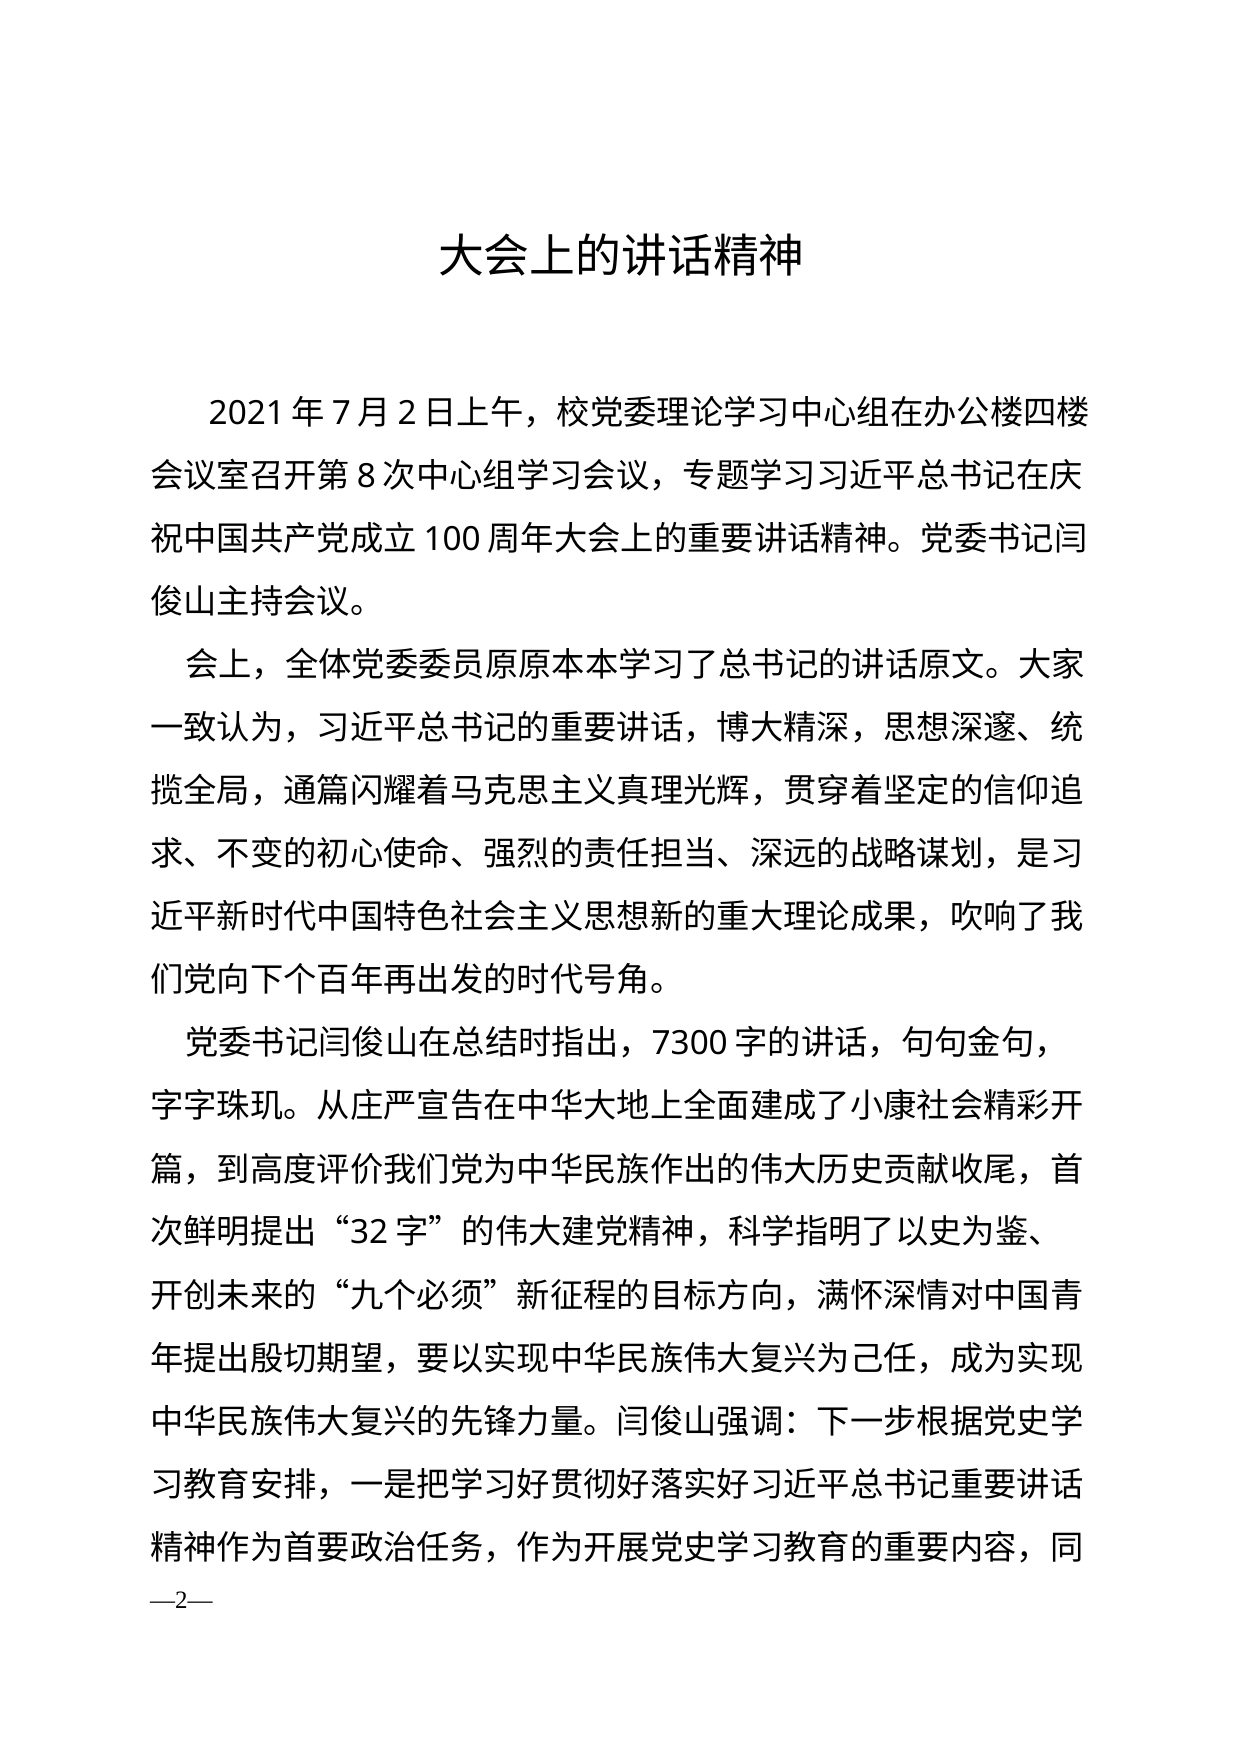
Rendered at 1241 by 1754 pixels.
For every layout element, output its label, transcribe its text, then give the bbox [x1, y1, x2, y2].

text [150, 1009, 1092, 1576]
text 会上，全体党委委员原原本本学习了总书记的讲话原文。大家一致认为，习近平总书记的重要讲话，博大精深，思想深邃、统揽全局，通篇闪耀着马克思主义真理光辉，贯穿着坚定的信仰追求、不变的初心使命、强烈的责任担当、深远的战略谋划，是习近平新时代中国特色社会主义思想新的重大理论成果，吹响了我们党向下个百年再出发的时代号角。 [150, 631, 1092, 1009]
text 2021年7月2日上午，校党委理论学习中心组在办公楼四楼会议室召开第8次中心组学习会议，专题学习习近平总书记在庆祝中国共产党成立100周年大会上的重要讲话精神。党委书记闫俊山主持会议。 [150, 379, 1092, 631]
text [150, 189, 1092, 316]
